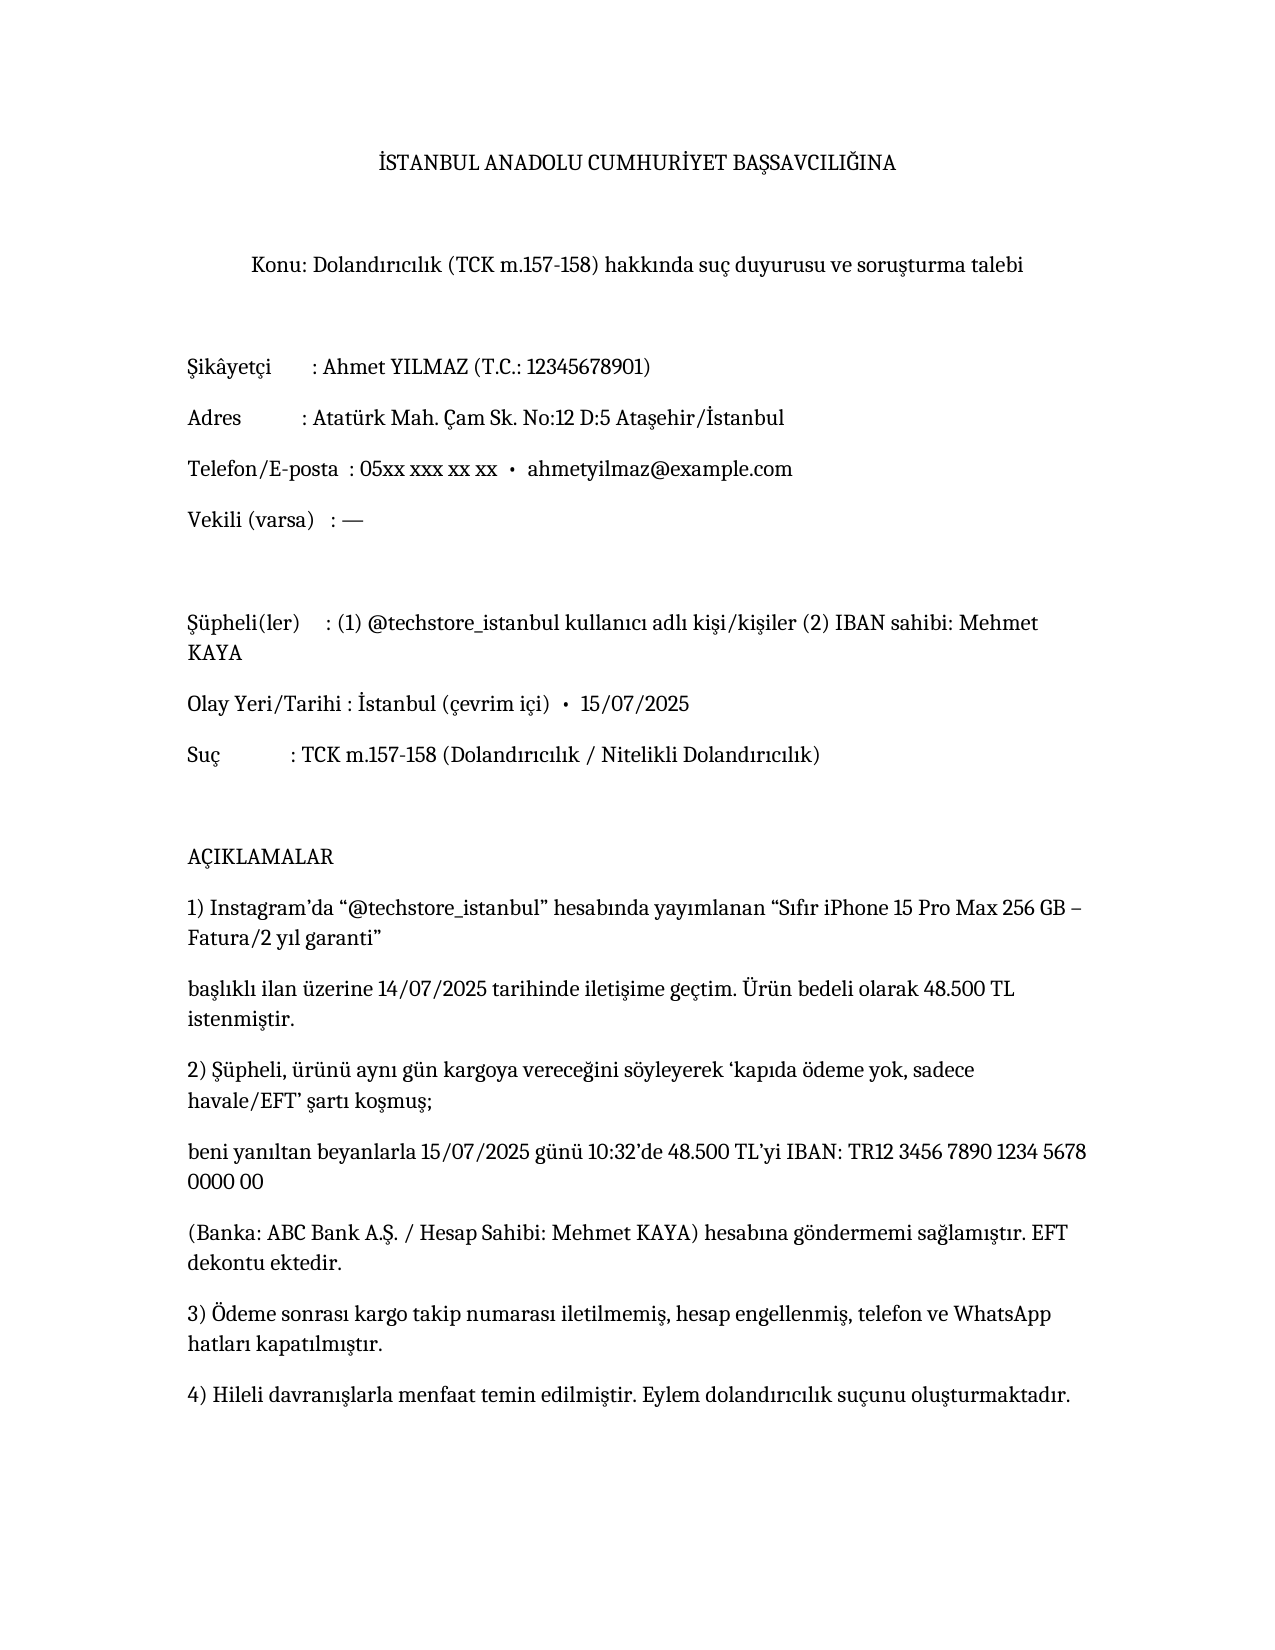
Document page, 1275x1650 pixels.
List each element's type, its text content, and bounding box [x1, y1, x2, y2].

text 3) Ödeme sonrası kargo takip numarası iletilmemiş, hesap engellenmiş, telefon ve WhatsApp hatları kapatılmıştır. [187, 1301, 1087, 1358]
text Şüpheli(ler) : (1) @techstore_istanbul kullanıcı adlı kişi/kişiler (2) IBAN sahibi: Mehmet KAYA [187, 609, 1087, 666]
text başlıklı ilan üzerine 14/07/2025 tarihinde iletişime geçtim. Ürün bedeli olarak 48.500 TL istenmiştir. [187, 976, 1087, 1033]
text Şikâyetçi : Ahmet YILMAZ (T.C.: 12345678901) [187, 354, 1087, 381]
text İSTANBUL ANADOLU CUMHURİYET BAŞSAVCILIĞINA [187, 150, 1087, 176]
text Adres : Atatürk Mah. Çam Sk. No:12 D:5 Ataşehir/İstanbul [187, 405, 1087, 432]
text Telefon/E-posta : 05xx xxx xx xx • ahmetyilmaz@example.com [187, 456, 1087, 483]
text Konu: Dolandırıcılık (TCK m.157-158) hakkında suç duyurusu ve soruşturma talebi [187, 252, 1087, 278]
text (Banka: ABC Bank A.Ş. / Hesap Sahibi: Mehmet KAYA) hesabına göndermemi sağlamıştır. EFT dekontu ektedir. [187, 1220, 1087, 1276]
text Vekili (varsa) : — [187, 507, 1087, 534]
text beni yanıltan beyanlarla 15/07/2025 günü 10:32’de 48.500 TL’yi IBAN: TR12 3456 7890 1234 5678 0000 00 [187, 1138, 1087, 1195]
text 2) Şüpheli, ürünü aynı gün kargoya vereceğini söyleyerek ‘kapıda ödeme yok, sadece havale/EFT’ şartı koşmuş; [187, 1057, 1087, 1114]
text 1) Instagram’da “@techstore_istanbul” hesabında yayımlanan “Sıfır iPhone 15 Pro Max 256 GB – Fatura/2 yıl garanti” [187, 895, 1087, 951]
text AÇIKLAMALAR [187, 844, 1087, 870]
text Suç : TCK m.157-158 (Dolandırıcılık / Nitelikli Dolandırıcılık) [187, 742, 1087, 768]
text Olay Yeri/Tarihi : İstanbul (çevrim içi) • 15/07/2025 [187, 691, 1087, 717]
text 4) Hileli davranışlarla menfaat temin edilmiştir. Eylem dolandırıcılık suçunu oluşturmaktadır. [187, 1382, 1087, 1409]
